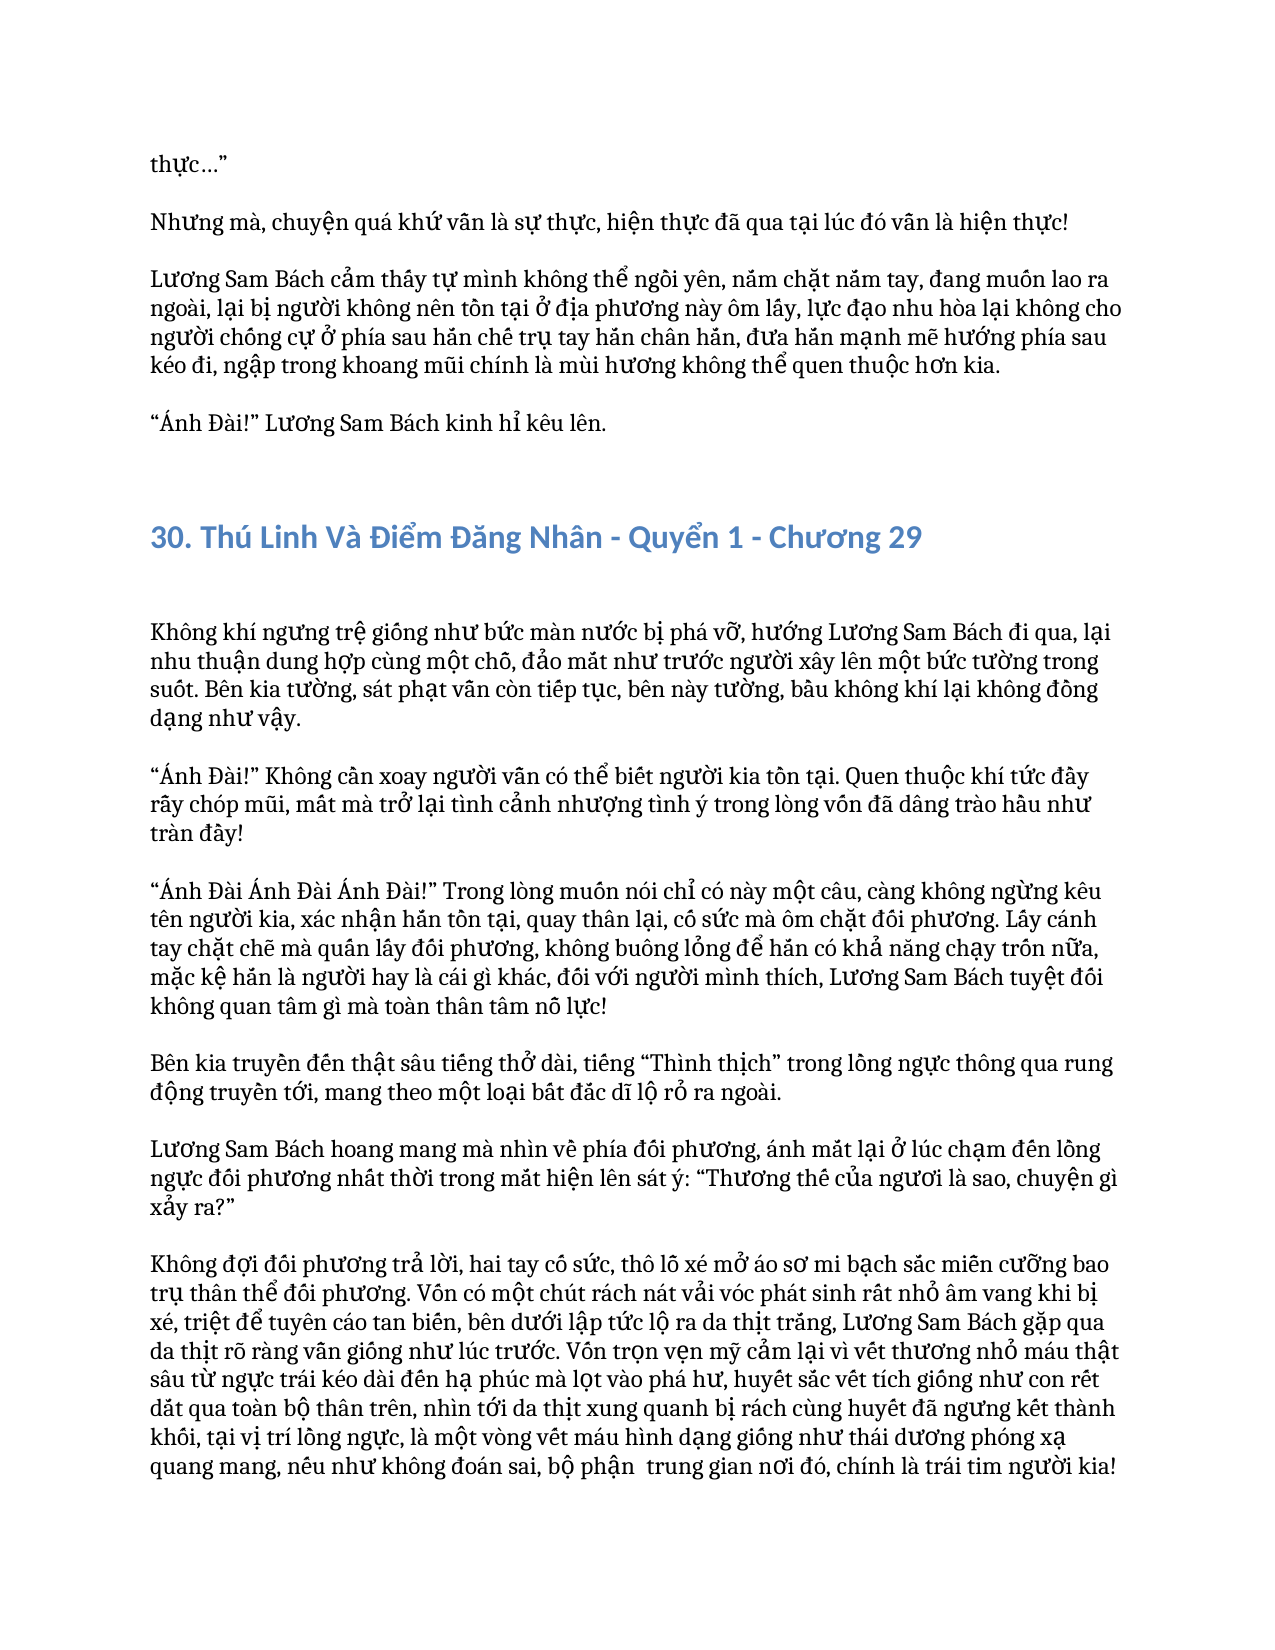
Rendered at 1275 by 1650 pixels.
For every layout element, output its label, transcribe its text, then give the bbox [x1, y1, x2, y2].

subtitle 30. Thú Linh Và Điểm Đăng Nhân - Quyển 1 - Chương 29 [150, 516, 1125, 557]
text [150, 560, 1125, 1480]
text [150, 150, 1125, 495]
